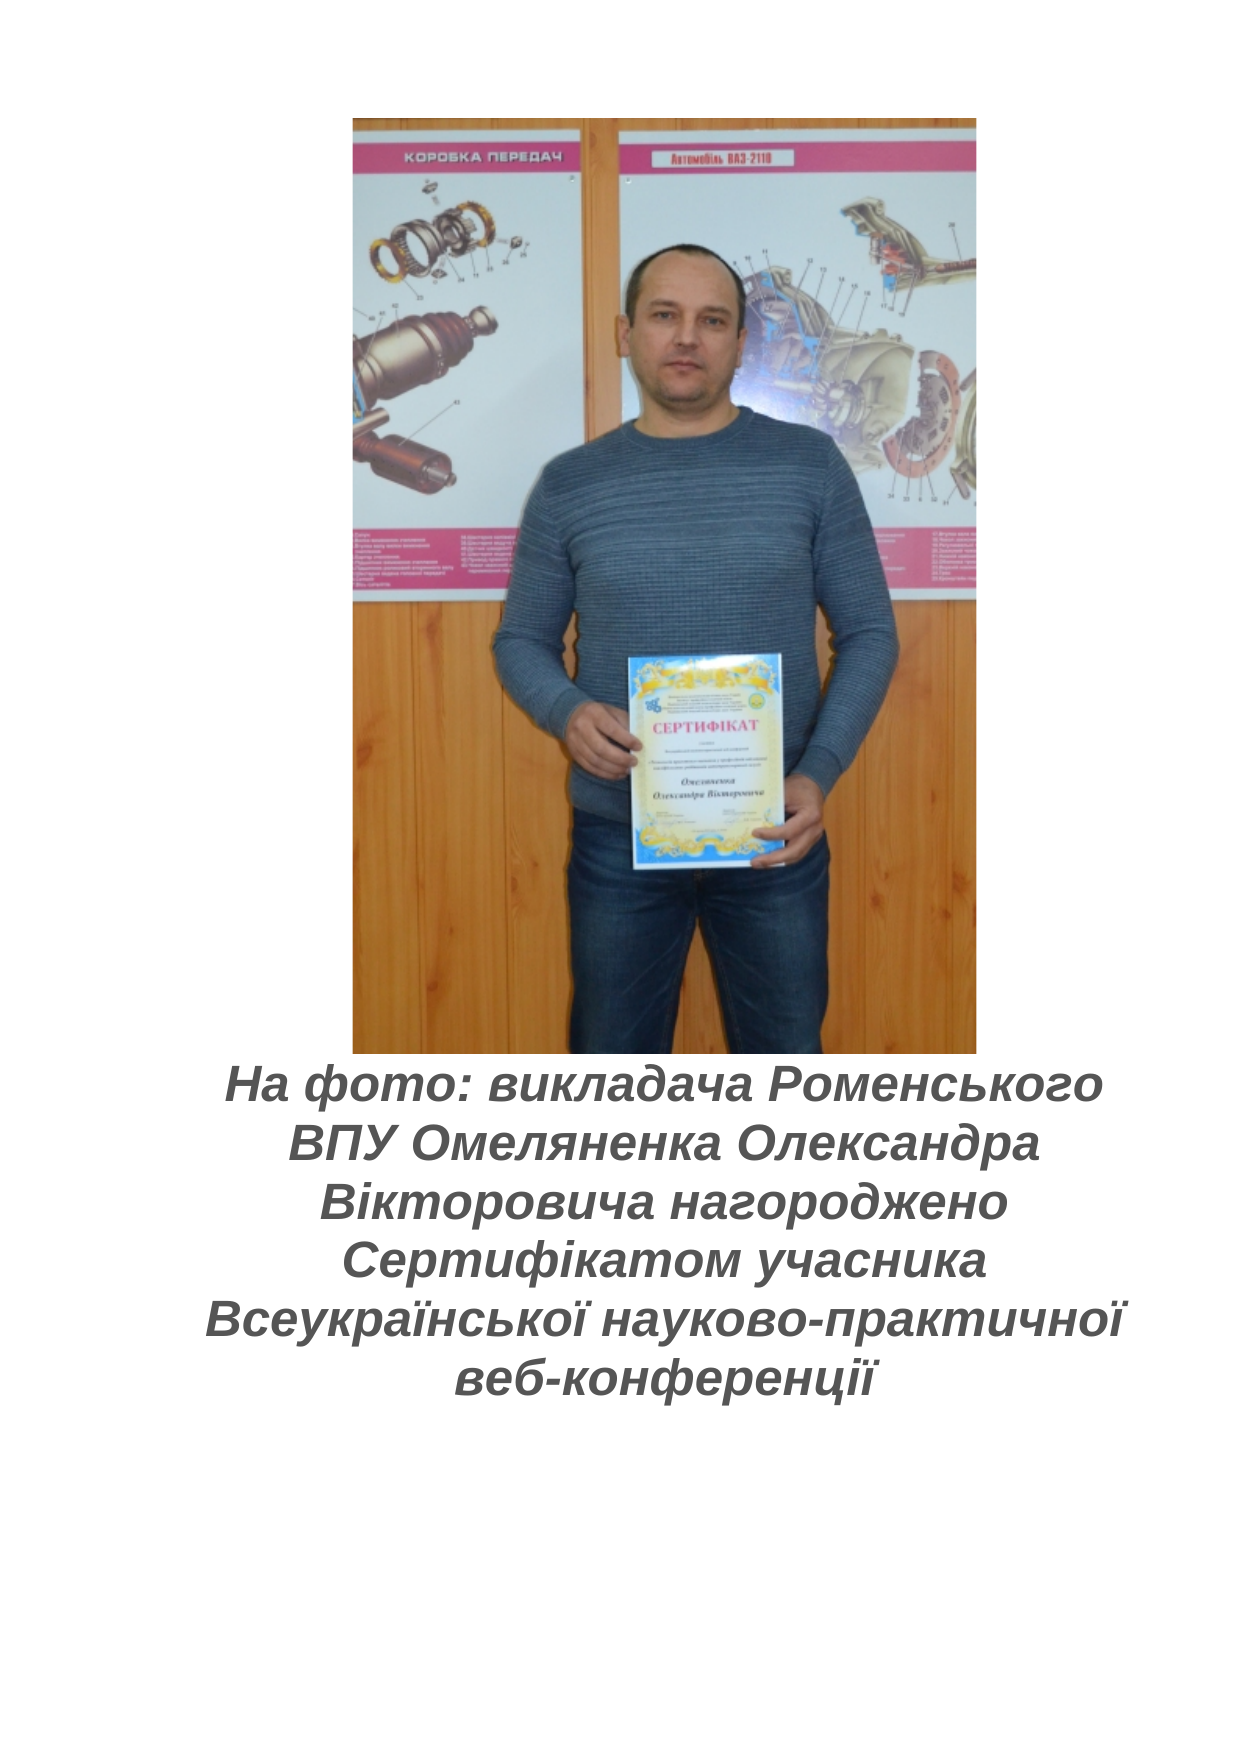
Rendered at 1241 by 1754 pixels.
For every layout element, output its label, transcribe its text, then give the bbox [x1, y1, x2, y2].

picture [352, 118, 977, 1054]
text На фото: викладача Роменського ВПУ Омеляненка Олександра Вікторовича нагороджено Сертифікатом учасника Всеукраїнської науково-практичної веб-конференції [177, 1054, 1152, 1406]
